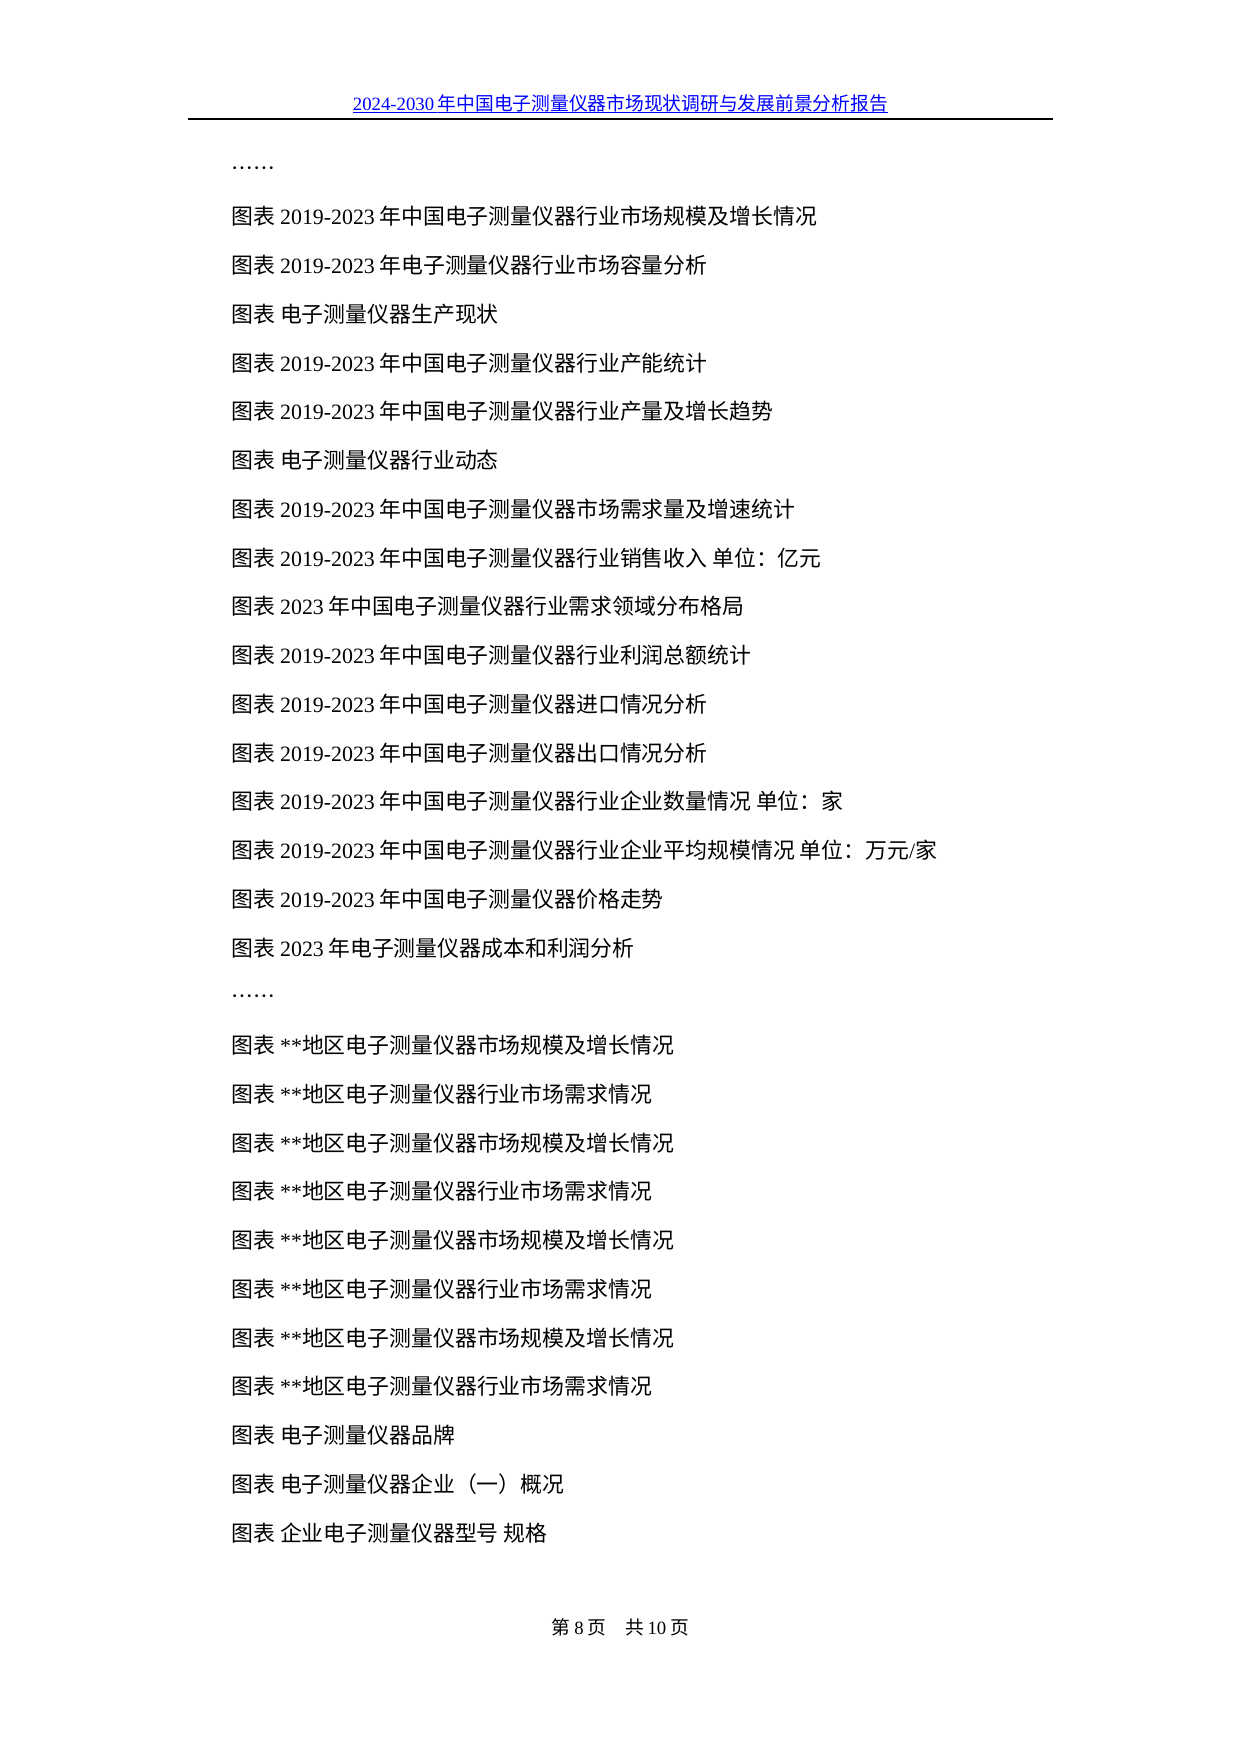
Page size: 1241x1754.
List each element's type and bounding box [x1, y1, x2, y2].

text [187, 150, 1053, 1548]
